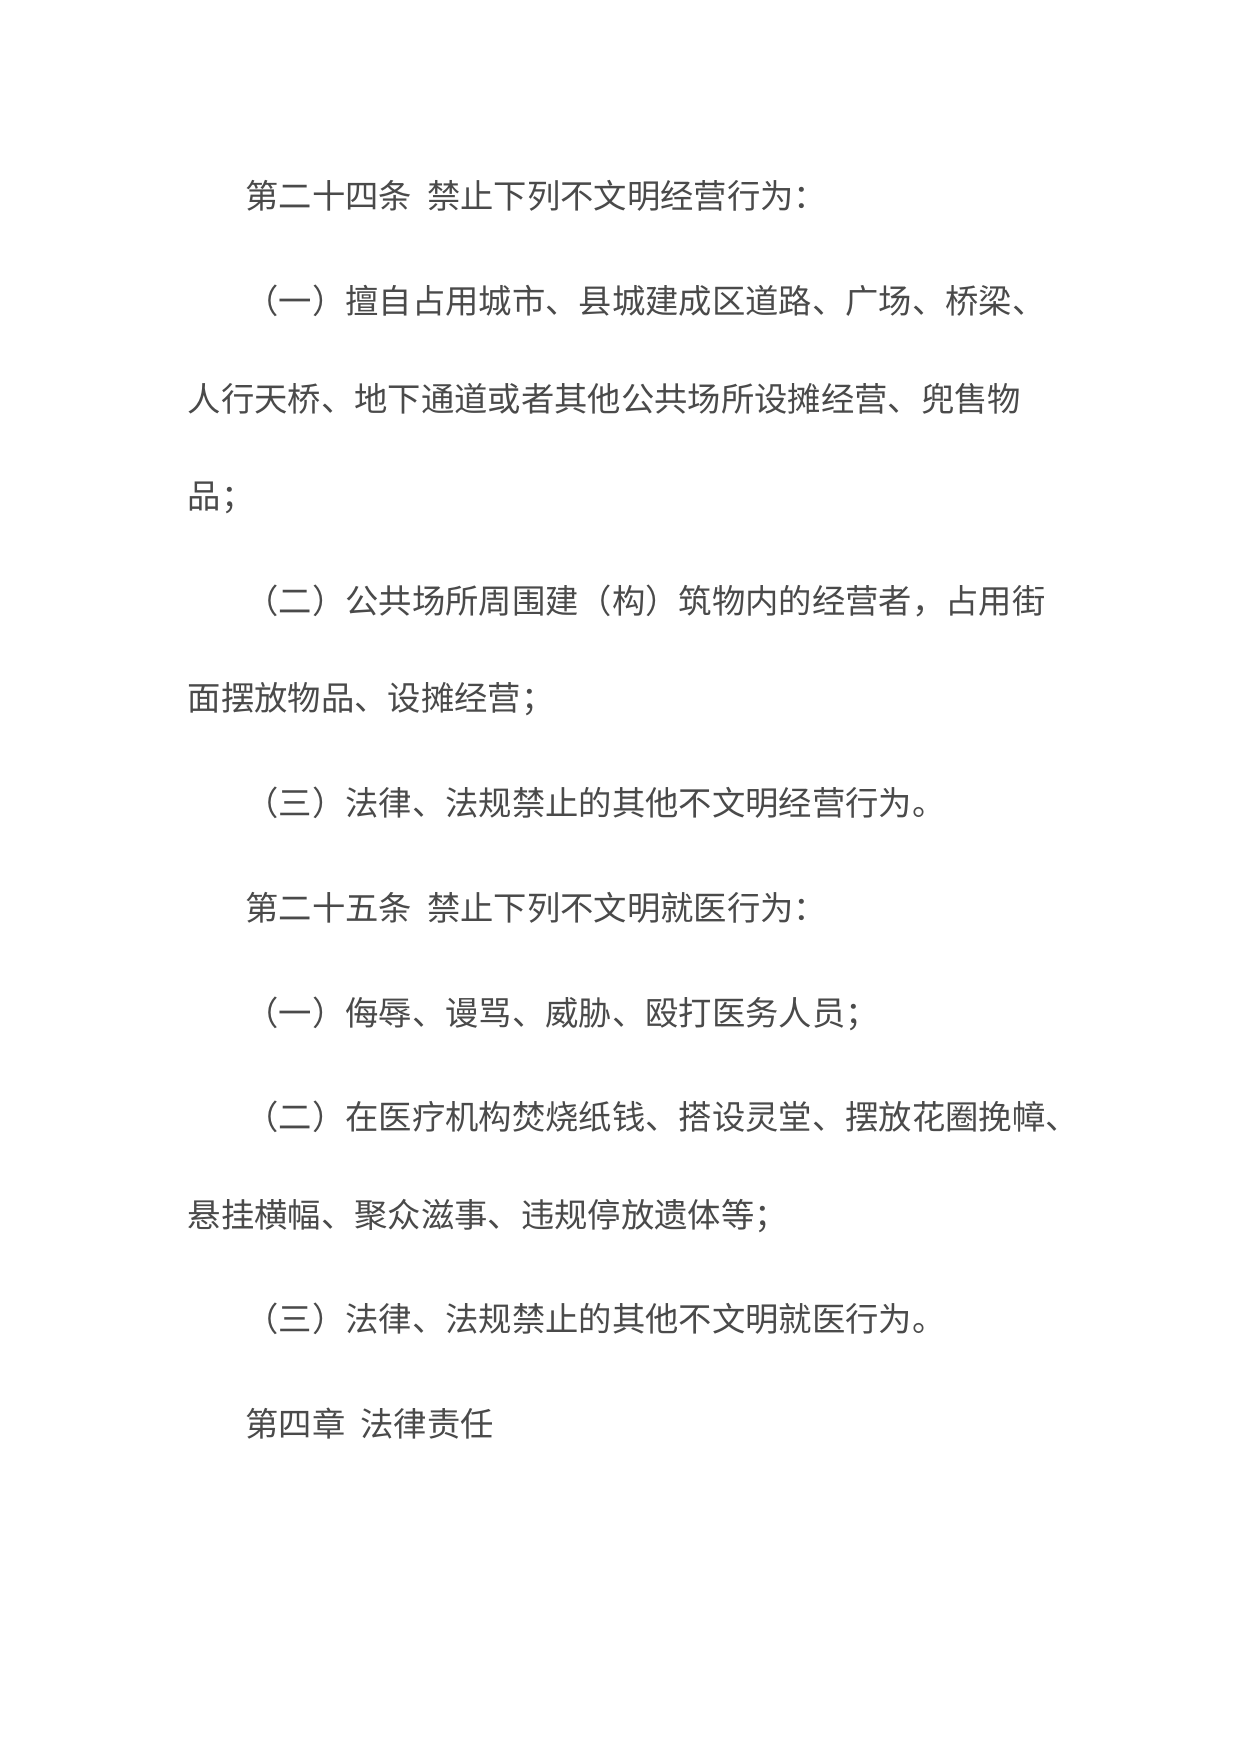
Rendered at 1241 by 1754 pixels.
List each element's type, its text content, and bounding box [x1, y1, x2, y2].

text （三）法律、法规禁止的其他不文明经营行为。 [187, 768, 1053, 833]
text 第二十四条 禁止下列不文明经营行为： [187, 162, 1053, 227]
text （一）侮辱、谩骂、威胁、殴打医务人员； [187, 978, 1053, 1043]
text （二）公共场所周围建（构）筑物内的经营者，占用街面摆放物品、设摊经营； [187, 566, 1053, 729]
text 第二十五条 禁止下列不文明就医行为： [187, 873, 1053, 938]
text （二）在医疗机构焚烧纸钱、搭设灵堂、摆放花圈挽幛、悬挂横幅、聚众滋事、违规停放遗体等； [187, 1083, 1053, 1245]
text （三）法律、法规禁止的其他不文明就医行为。 [187, 1285, 1053, 1350]
text （一）擅自占用城市、县城建成区道路、广场、桥梁、人行天桥、地下通道或者其他公共场所设摊经营、兜售物品； [187, 267, 1053, 527]
text 第四章 法律责任 [187, 1389, 1053, 1454]
